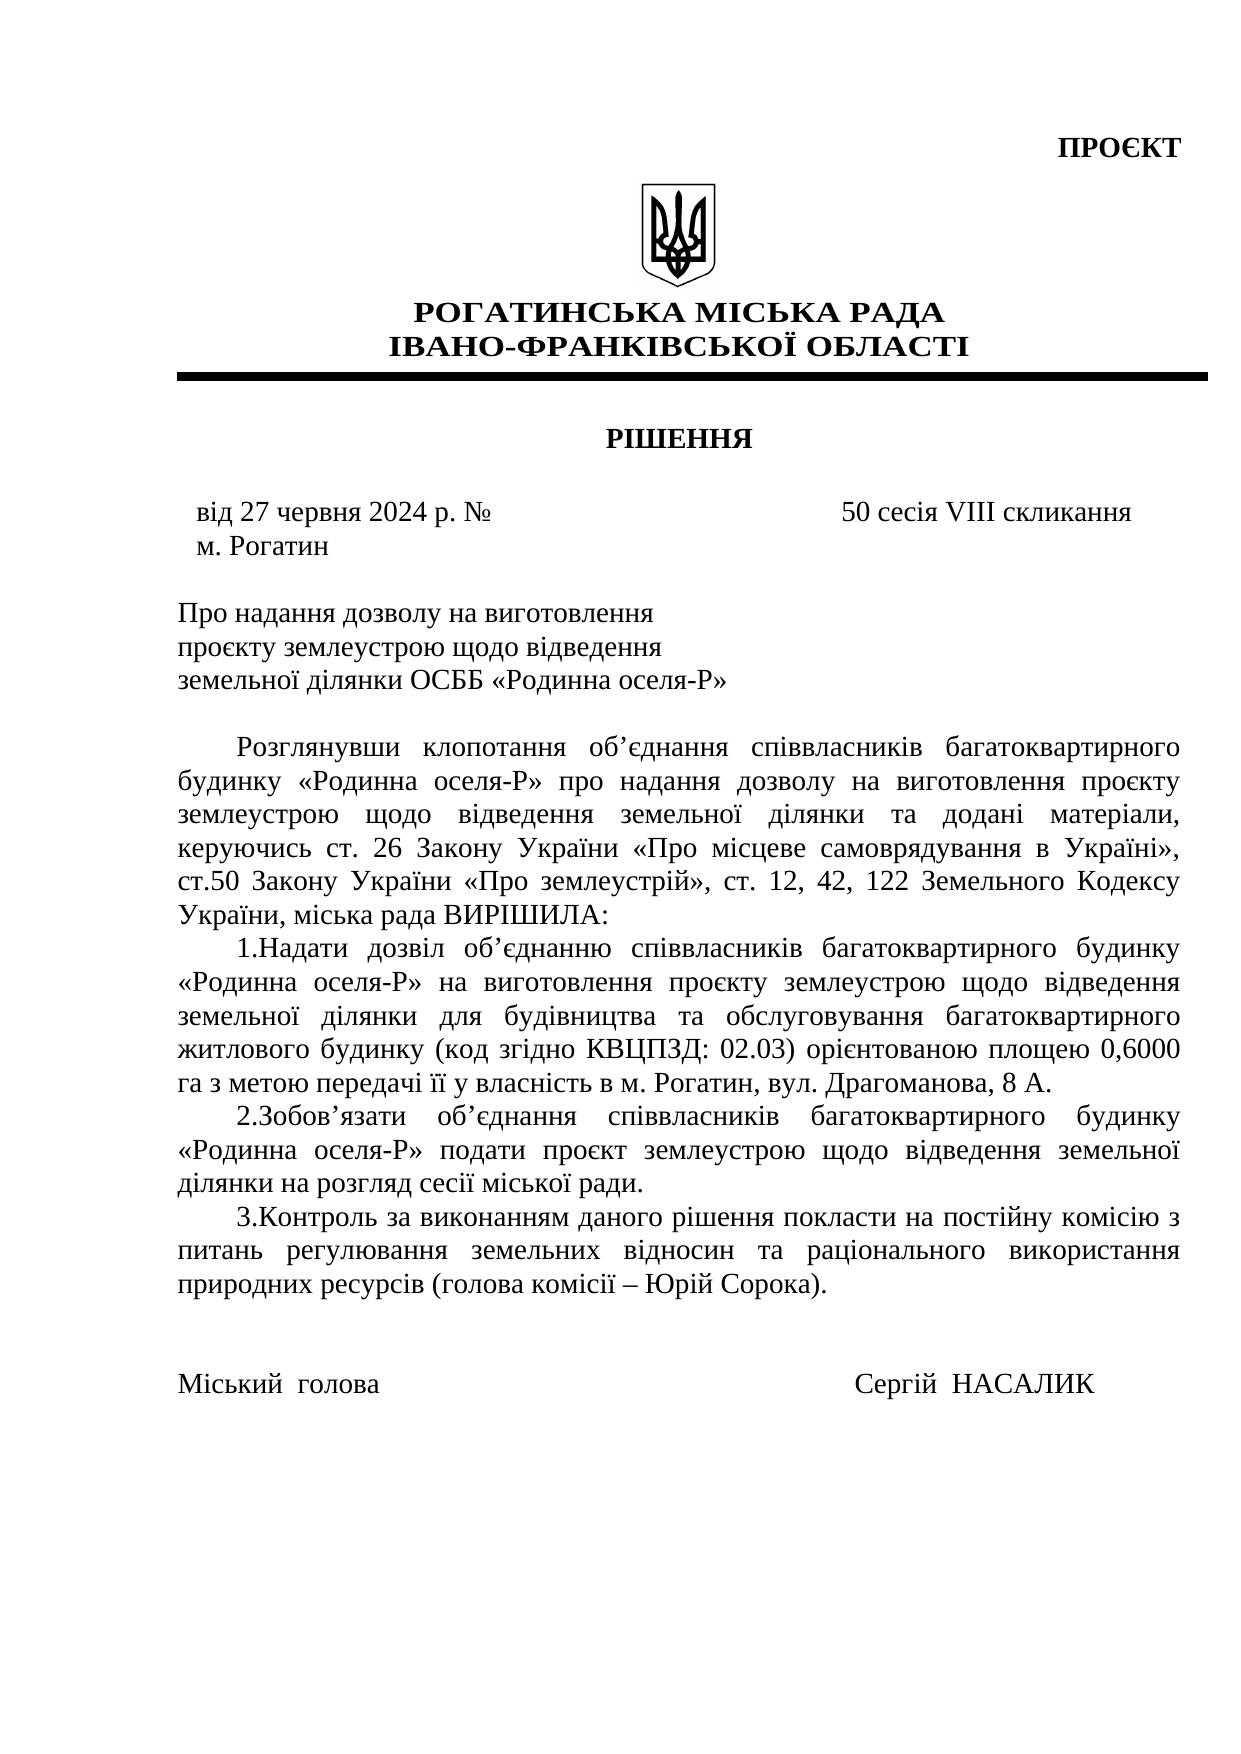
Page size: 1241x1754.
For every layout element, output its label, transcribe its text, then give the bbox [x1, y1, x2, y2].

text Міський голова Сергій НАСАЛИК [177, 1367, 1181, 1400]
text земельної ділянки ОСББ «Родинна оселя-Р» [177, 662, 1181, 696]
text 1.Надати дозвіл об’єднанню співвласників багатоквартирного будинку «Родинна оселя-Р» на виготовлення проєкту землеустрою щодо відведення земельної ділянки для будівництва та обслуговування багатоквартирного житлового будинку (код згідно КВЦПЗД: 02.03) орієнтованою площею 0,6000 га з метою передачі її у власність в м. Рогатин, вул. Драгоманова, 8 А. [177, 931, 1181, 1098]
text Розглянувши клопотання об’єднання співвласників багатоквартирного будинку «Родинна оселя-Р» про надання дозволу на виготовлення проєкту землеустрою щодо відведення земельної ділянки та додані матеріали, керуючись ст. 26 Закону України «Про місцеве самоврядування в Україні», ст.50 Закону України «Про землеустрій», ст. 12, 42, 122 Земельного Кодексу України, міська рада ВИРІШИЛА: [177, 729, 1181, 931]
text ПРОЄКТ [177, 131, 1181, 164]
text проєкту землеустрою щодо відведення [177, 629, 1181, 662]
text РІШЕННЯ [177, 421, 1181, 455]
text 3.Контроль за виконанням даного рішення покласти на постійну комісію з питань регулювання земельних відносин та раціонального використання природних ресурсів (голова комісії – Юрій Сорока). [177, 1199, 1181, 1299]
text від 27 червня 2024 р. № 50 сесія VIII скликання [196, 494, 1237, 528]
text РОГАТИНСЬКА МІСЬКА РАДА [177, 296, 1181, 329]
text Про надання дозволу на виготовлення [177, 595, 1181, 629]
text 2.Зобов’язати об’єднання співвласників багатоквартирного будинку «Родинна оселя-Р» подати проєкт землеустрою щодо відведення земельної ділянки на розгляд сесії міської ради. [177, 1098, 1181, 1199]
text ІВАНО-ФРАНКІВСЬКОЇ ОБЛАСТІ [177, 329, 1181, 363]
text м. Рогатин [196, 528, 1237, 562]
